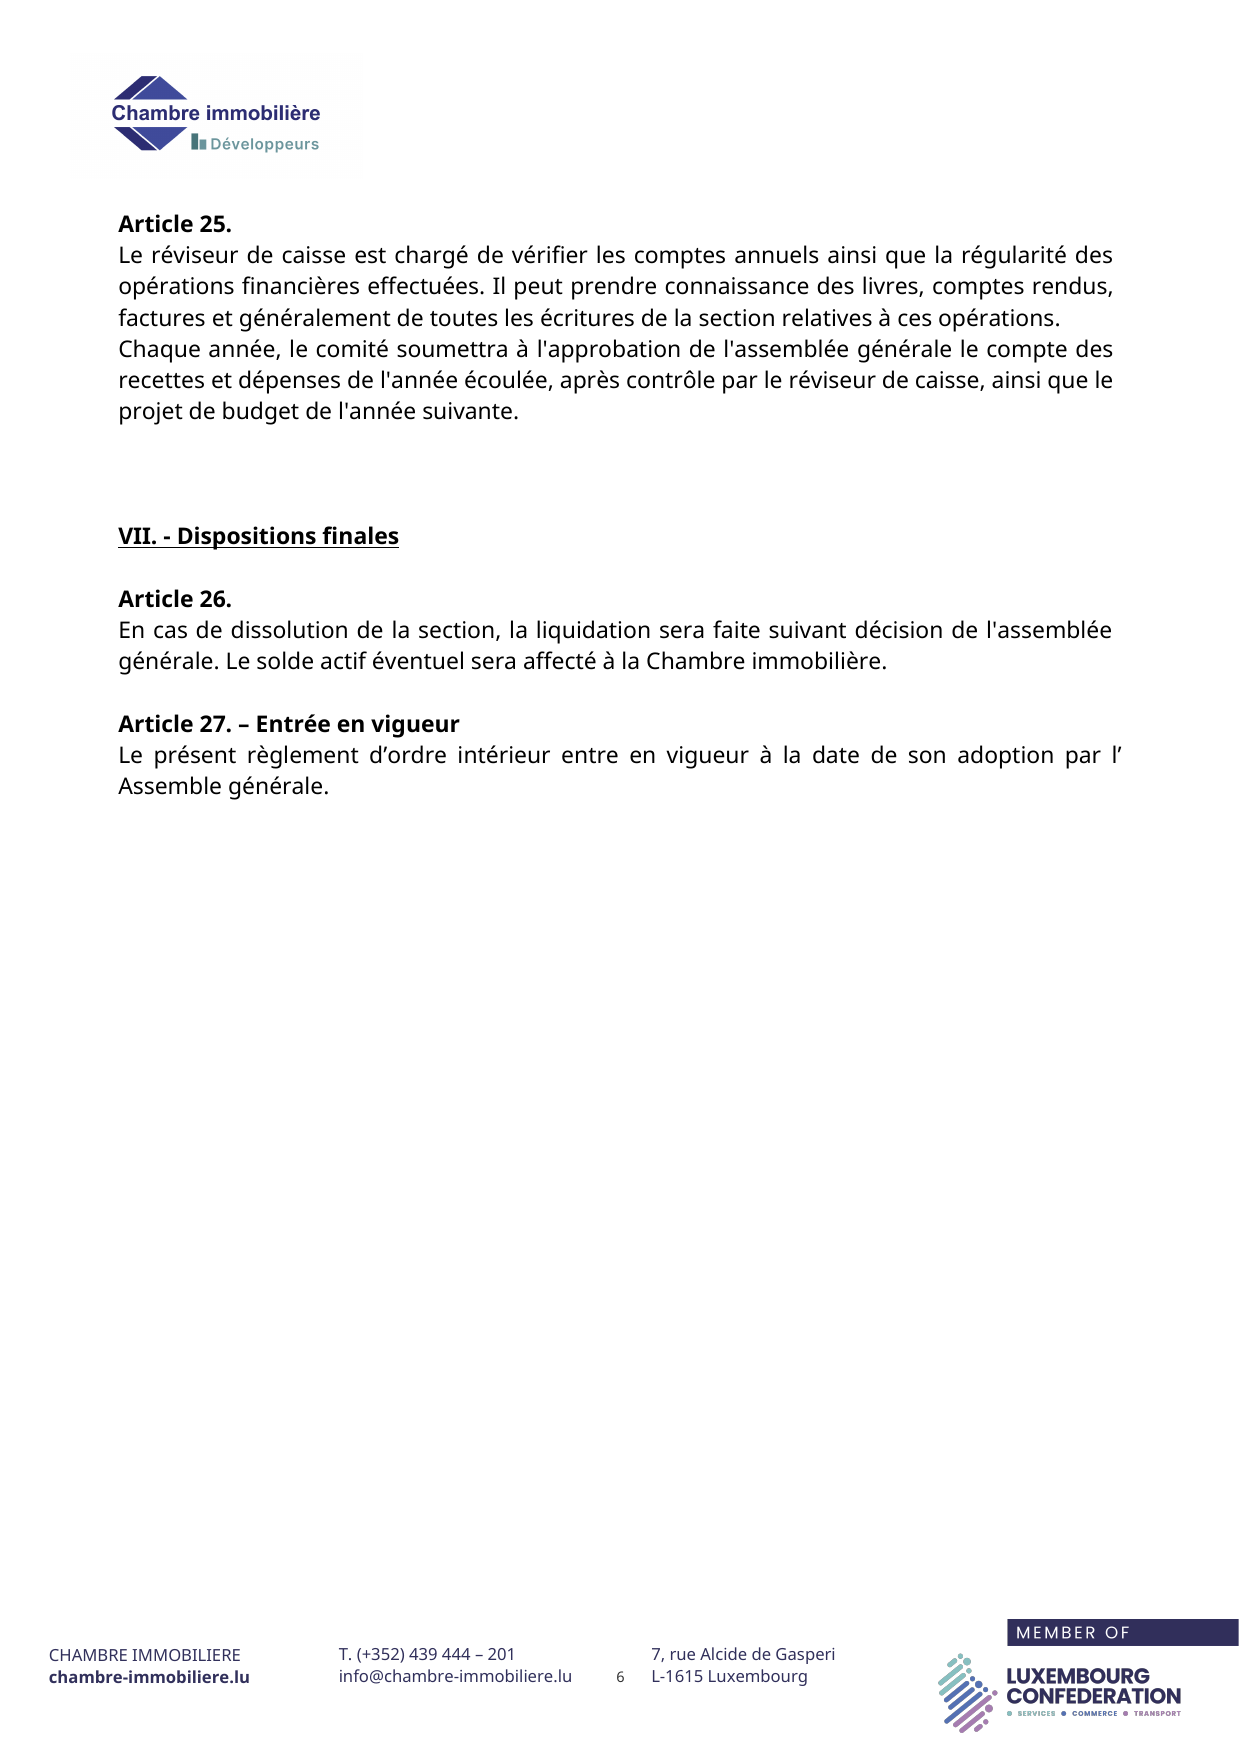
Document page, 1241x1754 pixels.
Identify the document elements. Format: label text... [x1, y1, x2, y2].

text Article 26. [118, 583, 1114, 614]
text VII. - Dispositions finales [118, 520, 1114, 552]
text Article 25. [118, 208, 1114, 239]
picture [69, 53, 363, 179]
text Chaque année, le comité soumettra à l'approbation de l'assemblée générale le compte des recettes et dépenses de l'année écoulée, après contrôle par le réviseur de caisse, ainsi que le projet de budget de l'année suivante. [118, 333, 1114, 427]
picture [936, 1619, 1239, 1735]
text En cas de dissolution de la section, la liquidation sera faite suivant décision de l'assemblée générale. Le solde actif éventuel sera affecté à la Chambre immobilière. [118, 614, 1114, 677]
text Article 27. – Entrée en vigueur [118, 708, 1122, 739]
text Le présent règlement d’ordre intérieur entre en vigueur à la date de son adoption par l’ Assemble générale. [118, 739, 1122, 802]
text Le réviseur de caisse est chargé de vérifier les comptes annuels ainsi que la régularité des opérations financières effectuées. Il peut prendre connaissance des livres, comptes rendus, factures et généralement de toutes les écritures de la section relatives à ces opérations. [118, 239, 1114, 333]
